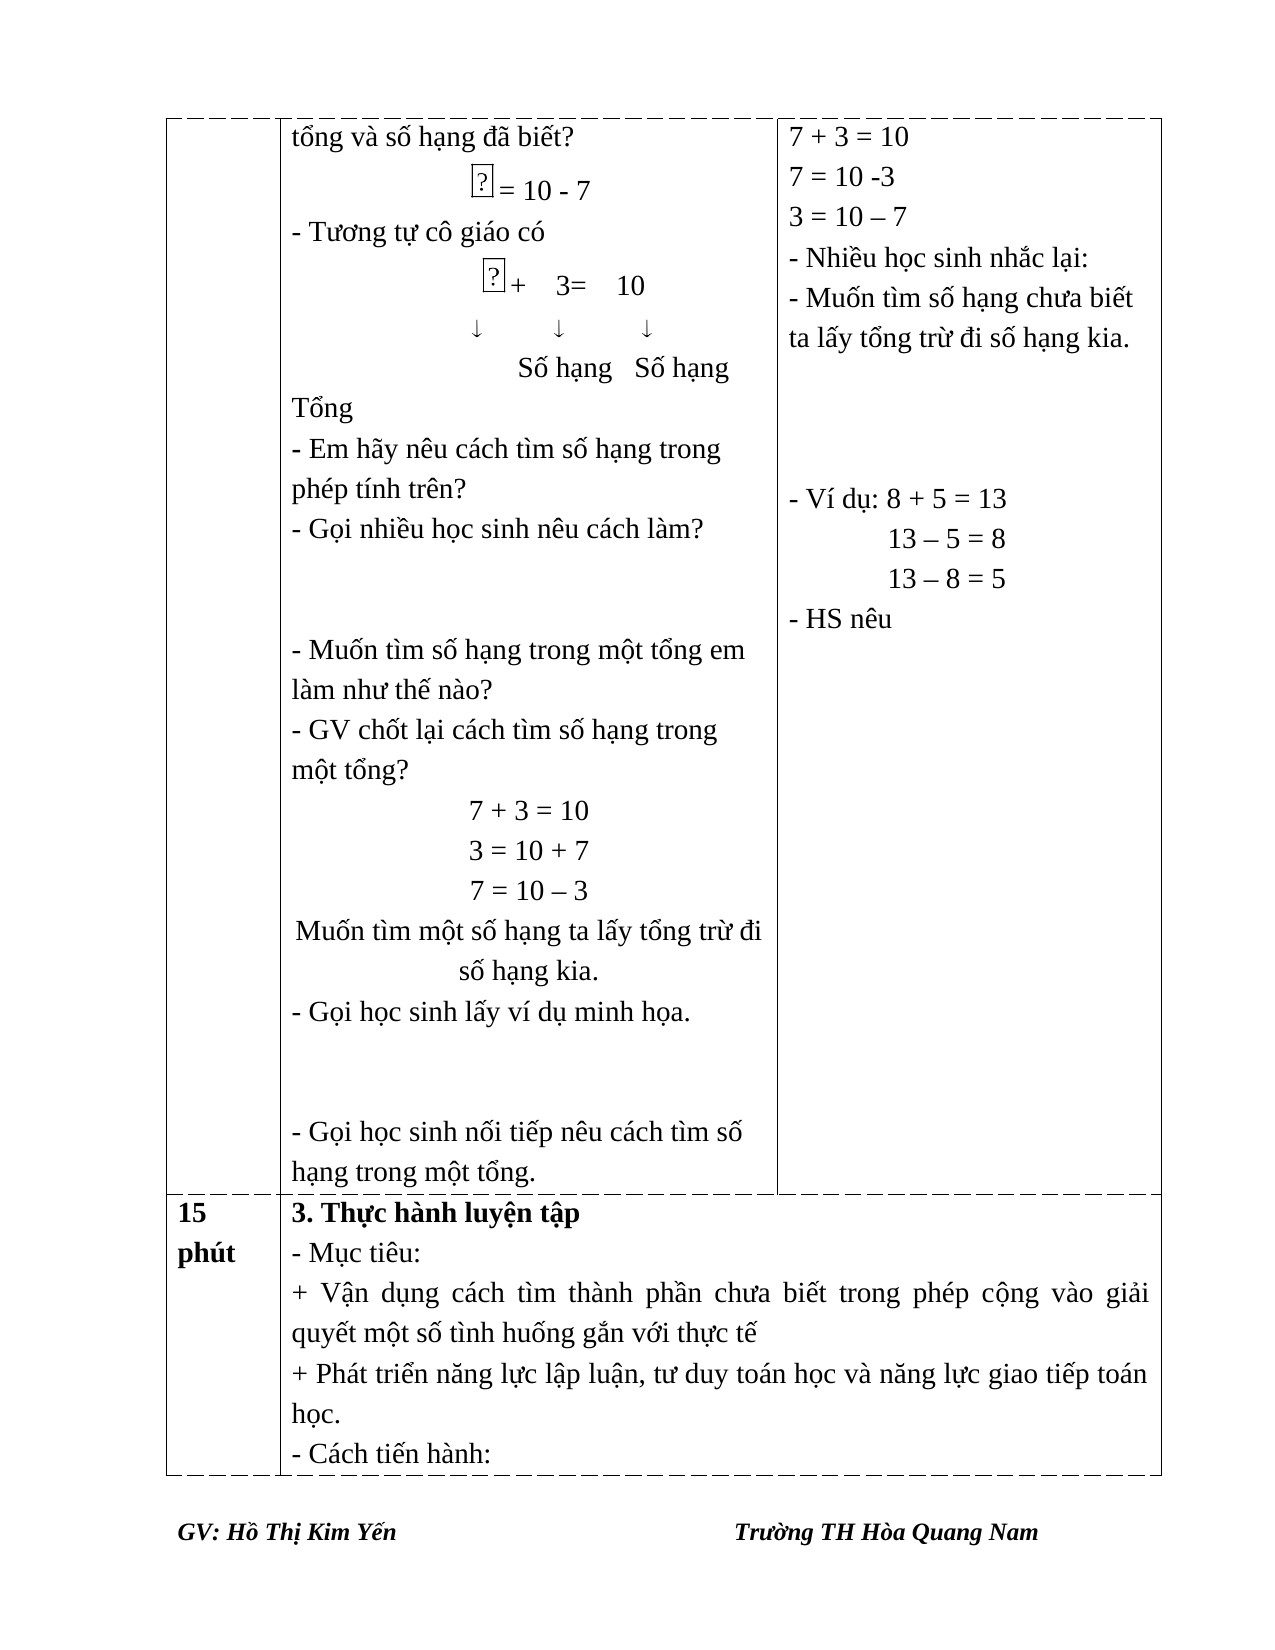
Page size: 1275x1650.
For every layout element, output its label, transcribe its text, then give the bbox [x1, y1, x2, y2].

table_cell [777, 118, 1161, 1194]
table_cell [167, 118, 280, 1194]
table_cell 15 phút [167, 1194, 280, 1475]
table_cell 3. Thực hành luyện tập - Mục tiêu: + Vận dụng cách tìm thành phần chưa biết trong phép cộng vào giải quyết một số tình huống gắn với thực tế + Phát triển năng lực lập luận, tư duy toán học và năng lực giao tiếp toán học. - Cách tiến hành: [281, 1194, 1161, 1475]
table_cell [281, 118, 777, 1194]
